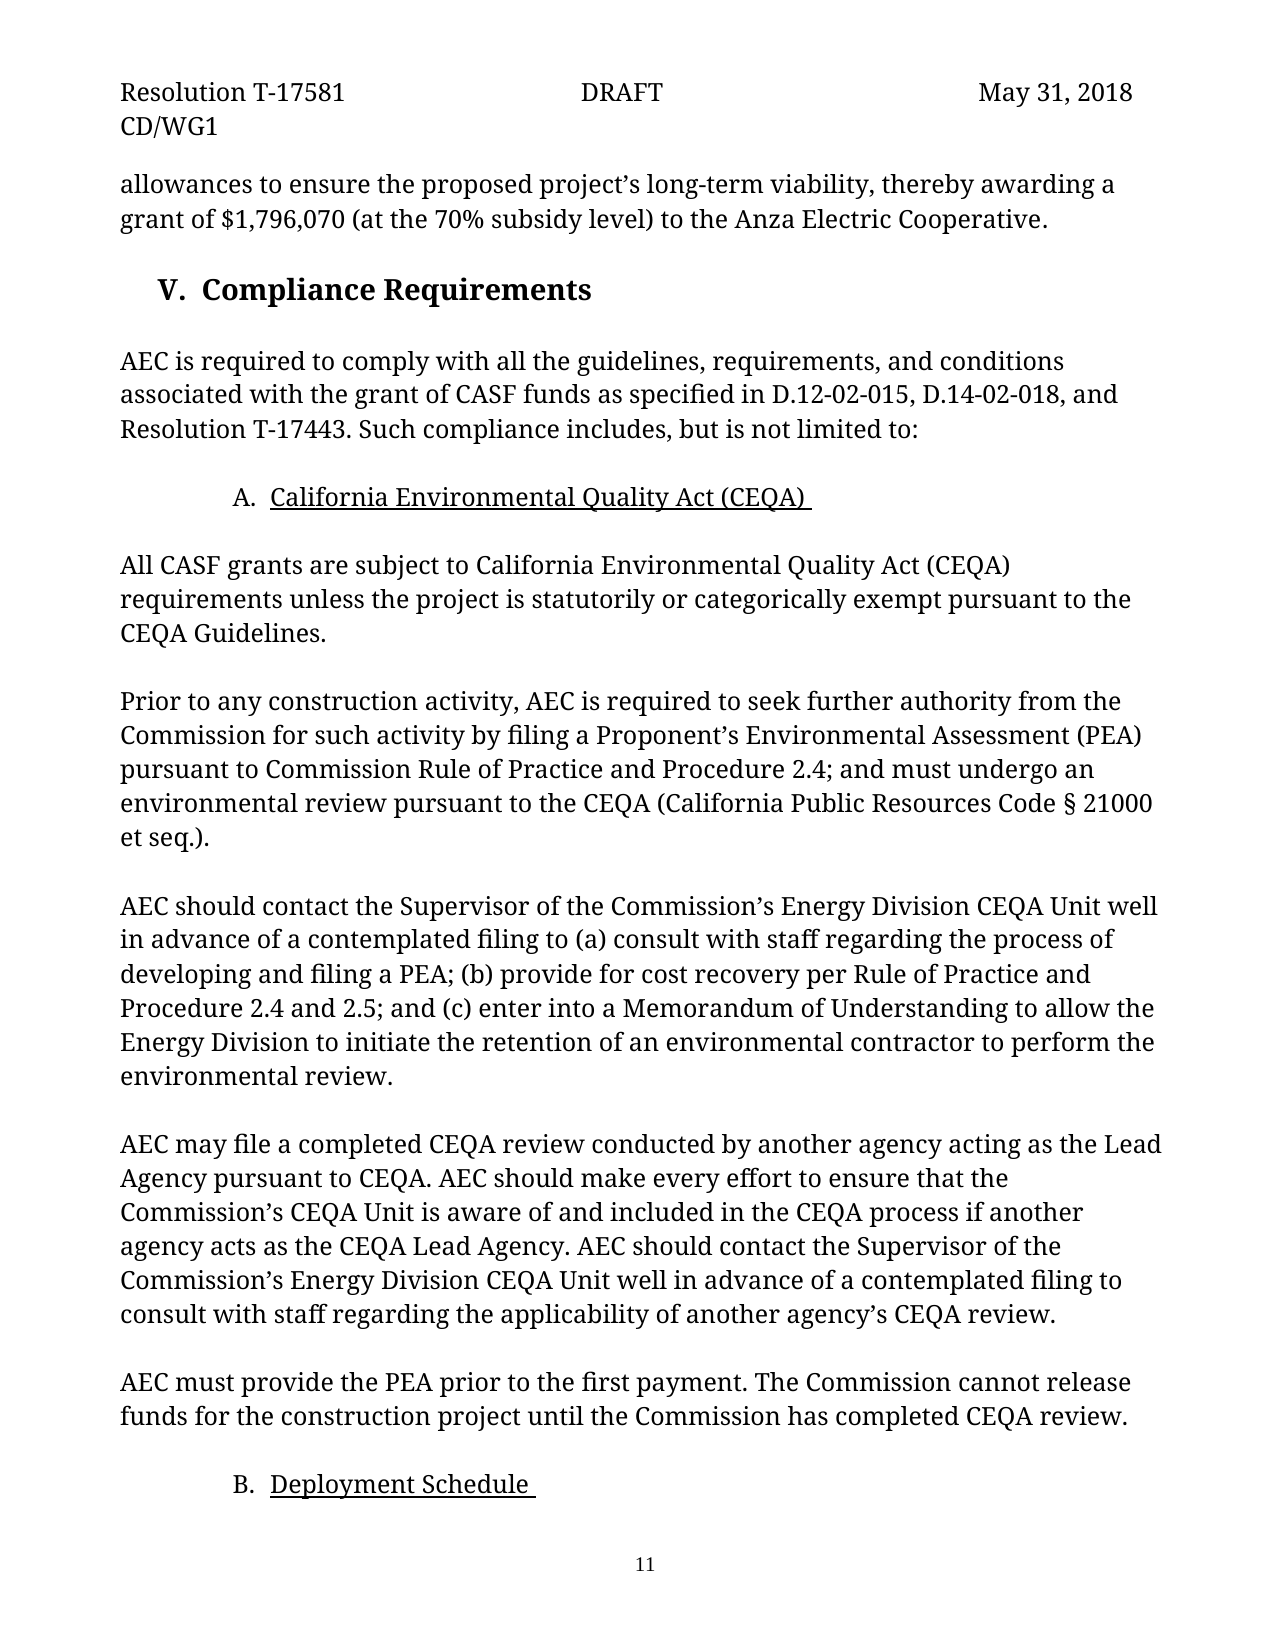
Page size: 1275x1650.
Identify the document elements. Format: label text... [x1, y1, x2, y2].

text Prior to any construction activity, AEC is required to seek further authority from the Commission for such activity by filing a Proponent’s Environmental Assessment (PEA) pursuant to Commission Rule of Practice and Procedure 2.4; and must undergo an environmental review pursuant to the CEQA (California Public Resources Code § 21000 et seq.). [120, 684, 1170, 854]
text AEC may file a completed CEQA review conducted by another agency acting as the Lead Agency pursuant to CEQA. AEC should make every effort to ensure that the Commission’s CEQA Unit is aware of and included in the CEQA process if another agency acts as the CEQA Lead Agency. AEC should contact the Supervisor of the Commission’s Energy Division CEQA Unit well in advance of a contemplated filing to consult with staff regarding the applicability of another agency’s CEQA review. [120, 1127, 1170, 1331]
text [120, 167, 1170, 235]
text All CASF grants are subject to California Environmental Quality Act (CEQA) requirements unless the project is statutorily or categorically exempt pursuant to the CEQA Guidelines. [120, 547, 1170, 650]
text AEC should contact the Supervisor of the Commission’s Energy Division CEQA Unit well in advance of a contemplated filing to (a) consult with staff regarding the process of developing and filing a PEA; (b) provide for cost recovery per Rule of Practice and Procedure 2.4 and 2.5; and (c) enter into a Memorandum of Understanding to allow the Energy Division to initiate the retention of an environmental contractor to perform the environmental review. [120, 888, 1170, 1092]
subtitle California Environmental Quality Act (CEQA) [232, 479, 1170, 513]
subtitle Compliance Requirements [157, 269, 1170, 309]
subtitle Deployment Schedule [232, 1467, 1170, 1501]
text AEC is required to comply with all the guidelines, requirements, and conditions associated with the grant of CASF funds as specified in D.12-02-015, D.14-02-018, and Resolution T-17443. Such compliance includes, but is not limited to: [120, 343, 1170, 445]
text AEC must provide the PEA prior to the first payment. The Commission cannot release funds for the construction project until the Commission has completed CEQA review. [120, 1365, 1170, 1433]
